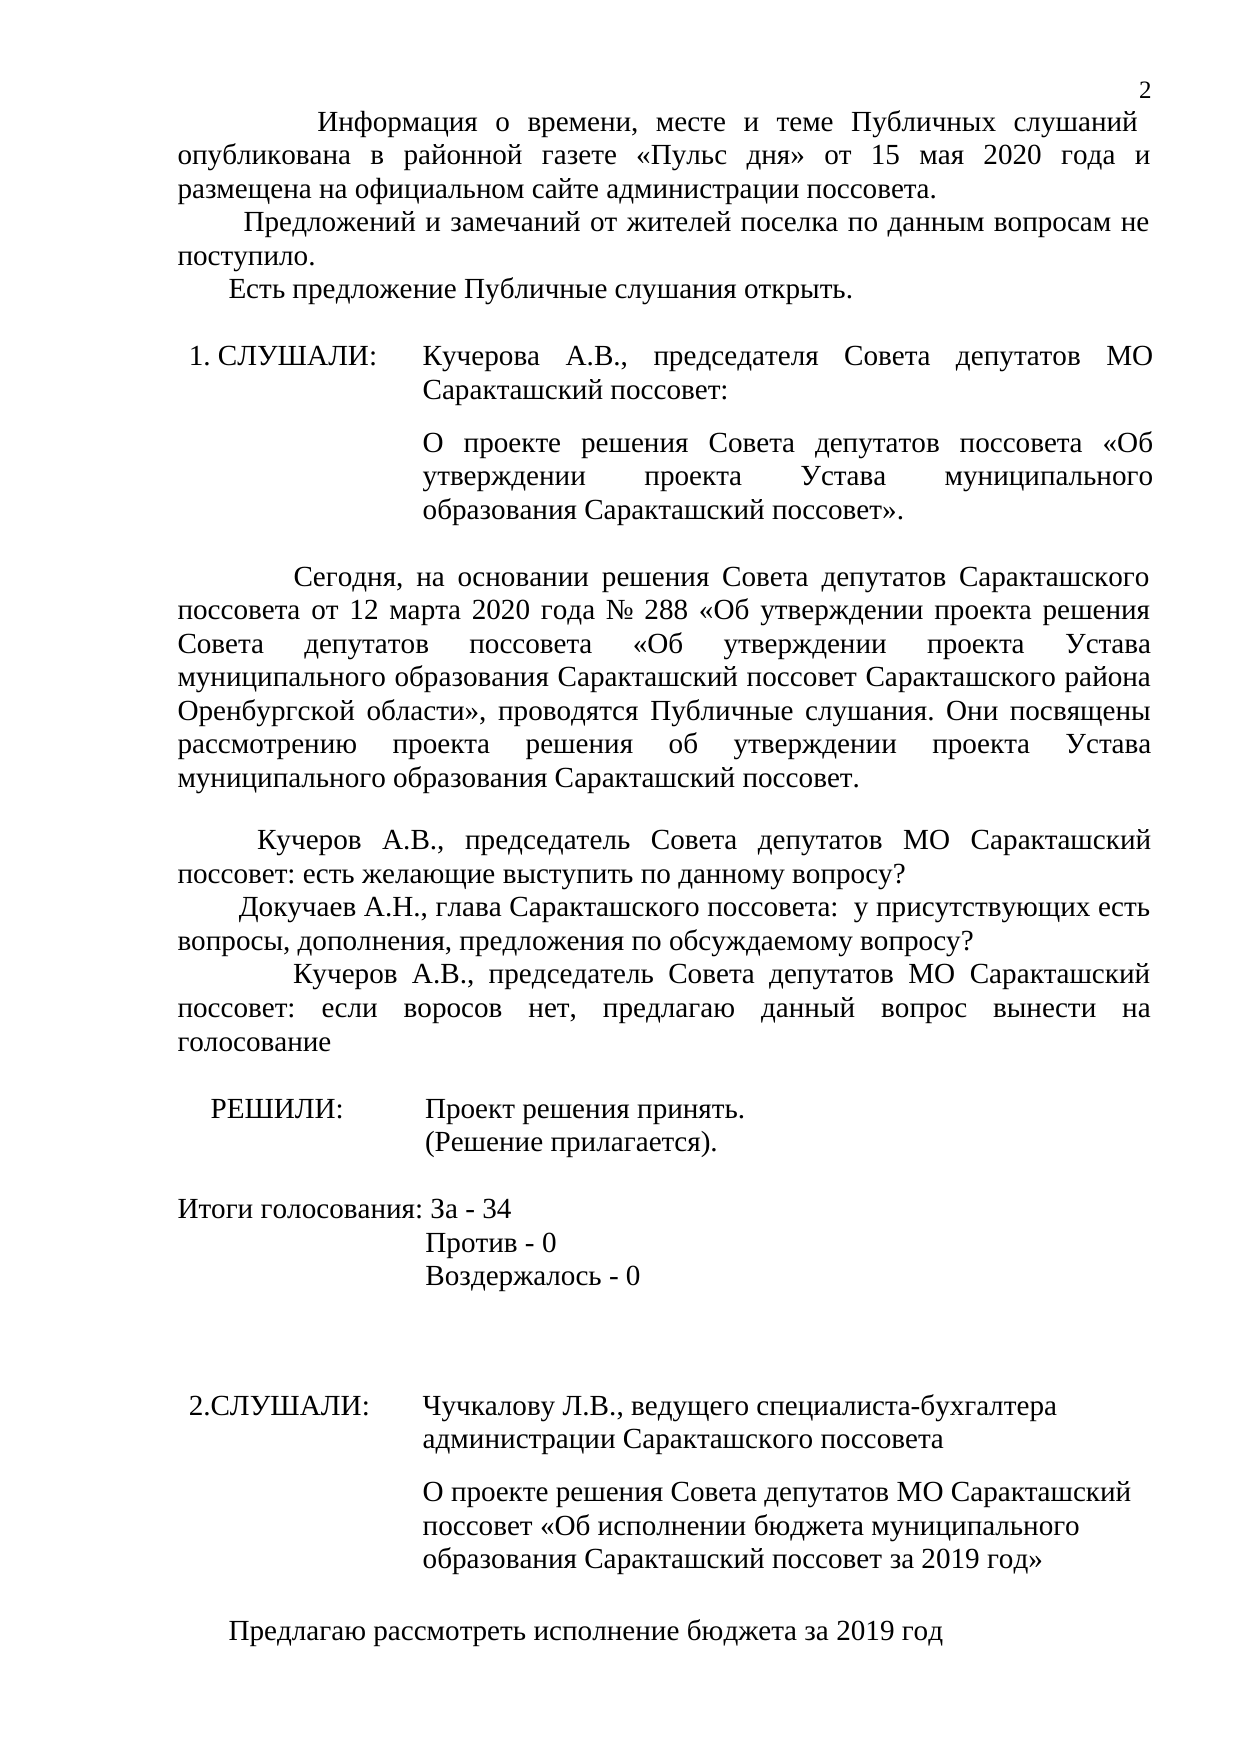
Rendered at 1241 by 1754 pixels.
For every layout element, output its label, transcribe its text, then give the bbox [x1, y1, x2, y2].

table_header 2.СЛУШАЛИ: [177, 1388, 411, 1575]
text Есть предложение Публичные слушания открыть. [177, 271, 1152, 305]
text Воздержалось - 0 [177, 1258, 1152, 1292]
table_header 1. СЛУШАЛИ: [177, 339, 411, 525]
table_header РЕШИЛИ: [177, 1091, 413, 1158]
text Итоги голосования: За - 34 [177, 1191, 1152, 1225]
text Против - 0 [177, 1225, 1152, 1258]
text Кучеров А.В., председатель Совета депутатов МО Саракташский поссовет: есть желающие выступить по данному вопросу? [177, 822, 1152, 889]
text Сегодня, на основании решения Совета депутатов Саракташского поссовета от 12 марта 2020 года № 288 «Об утверждении проекта решения Совета депутатов поссовета «Об утверждении проекта Устава муниципального образования Саракташский поссовет Саракташского района Оренбургской области», проводятся Публичные слушания. Они посвящены рассмотрению проекта решения об утверждении проекта Устава муниципального образования Саракташский поссовет. [177, 559, 1152, 794]
table_header Кучерова А.В., председателя Совета депутатов МО Саракташский поссовет: О проекте решения Совета депутатов поссовета «Об утверждении проекта Устава муниципального образования Саракташский поссовет». [411, 339, 1165, 525]
text Кучеров А.В., председатель Совета депутатов МО Саракташский поссовет: если воросов нет, предлагаю данный вопрос вынести на голосование [177, 957, 1152, 1057]
text Предложений и замечаний от жителей поселка по данным вопросам не поступило. [177, 204, 1152, 271]
text Предлагаю рассмотреть исполнение бюджета за 2019 год [177, 1613, 1152, 1647]
text Докучаев А.Н., глава Саракташского поссовета: у присутствующих есть вопросы, дополнения, предложения по обсуждаемому вопросу? [177, 889, 1152, 957]
text Информация о времени, месте и теме Публичных слушаний опубликована в районной газете «Пульс дня» от 15 мая 2020 года и размещена на официальном сайте администрации поссовета. [177, 104, 1152, 204]
table_header Проект решения принять. (Решение прилагается). [414, 1091, 1174, 1158]
table_header Чучкалову Л.В., ведущего специалиста-бухгалтера администрации Саракташского поссовета О проекте решения Совета депутатов МО Саракташский поссовет «Об исполнении бюджета муниципального образования Саракташский поссовет за 2019 год» [411, 1388, 1165, 1575]
